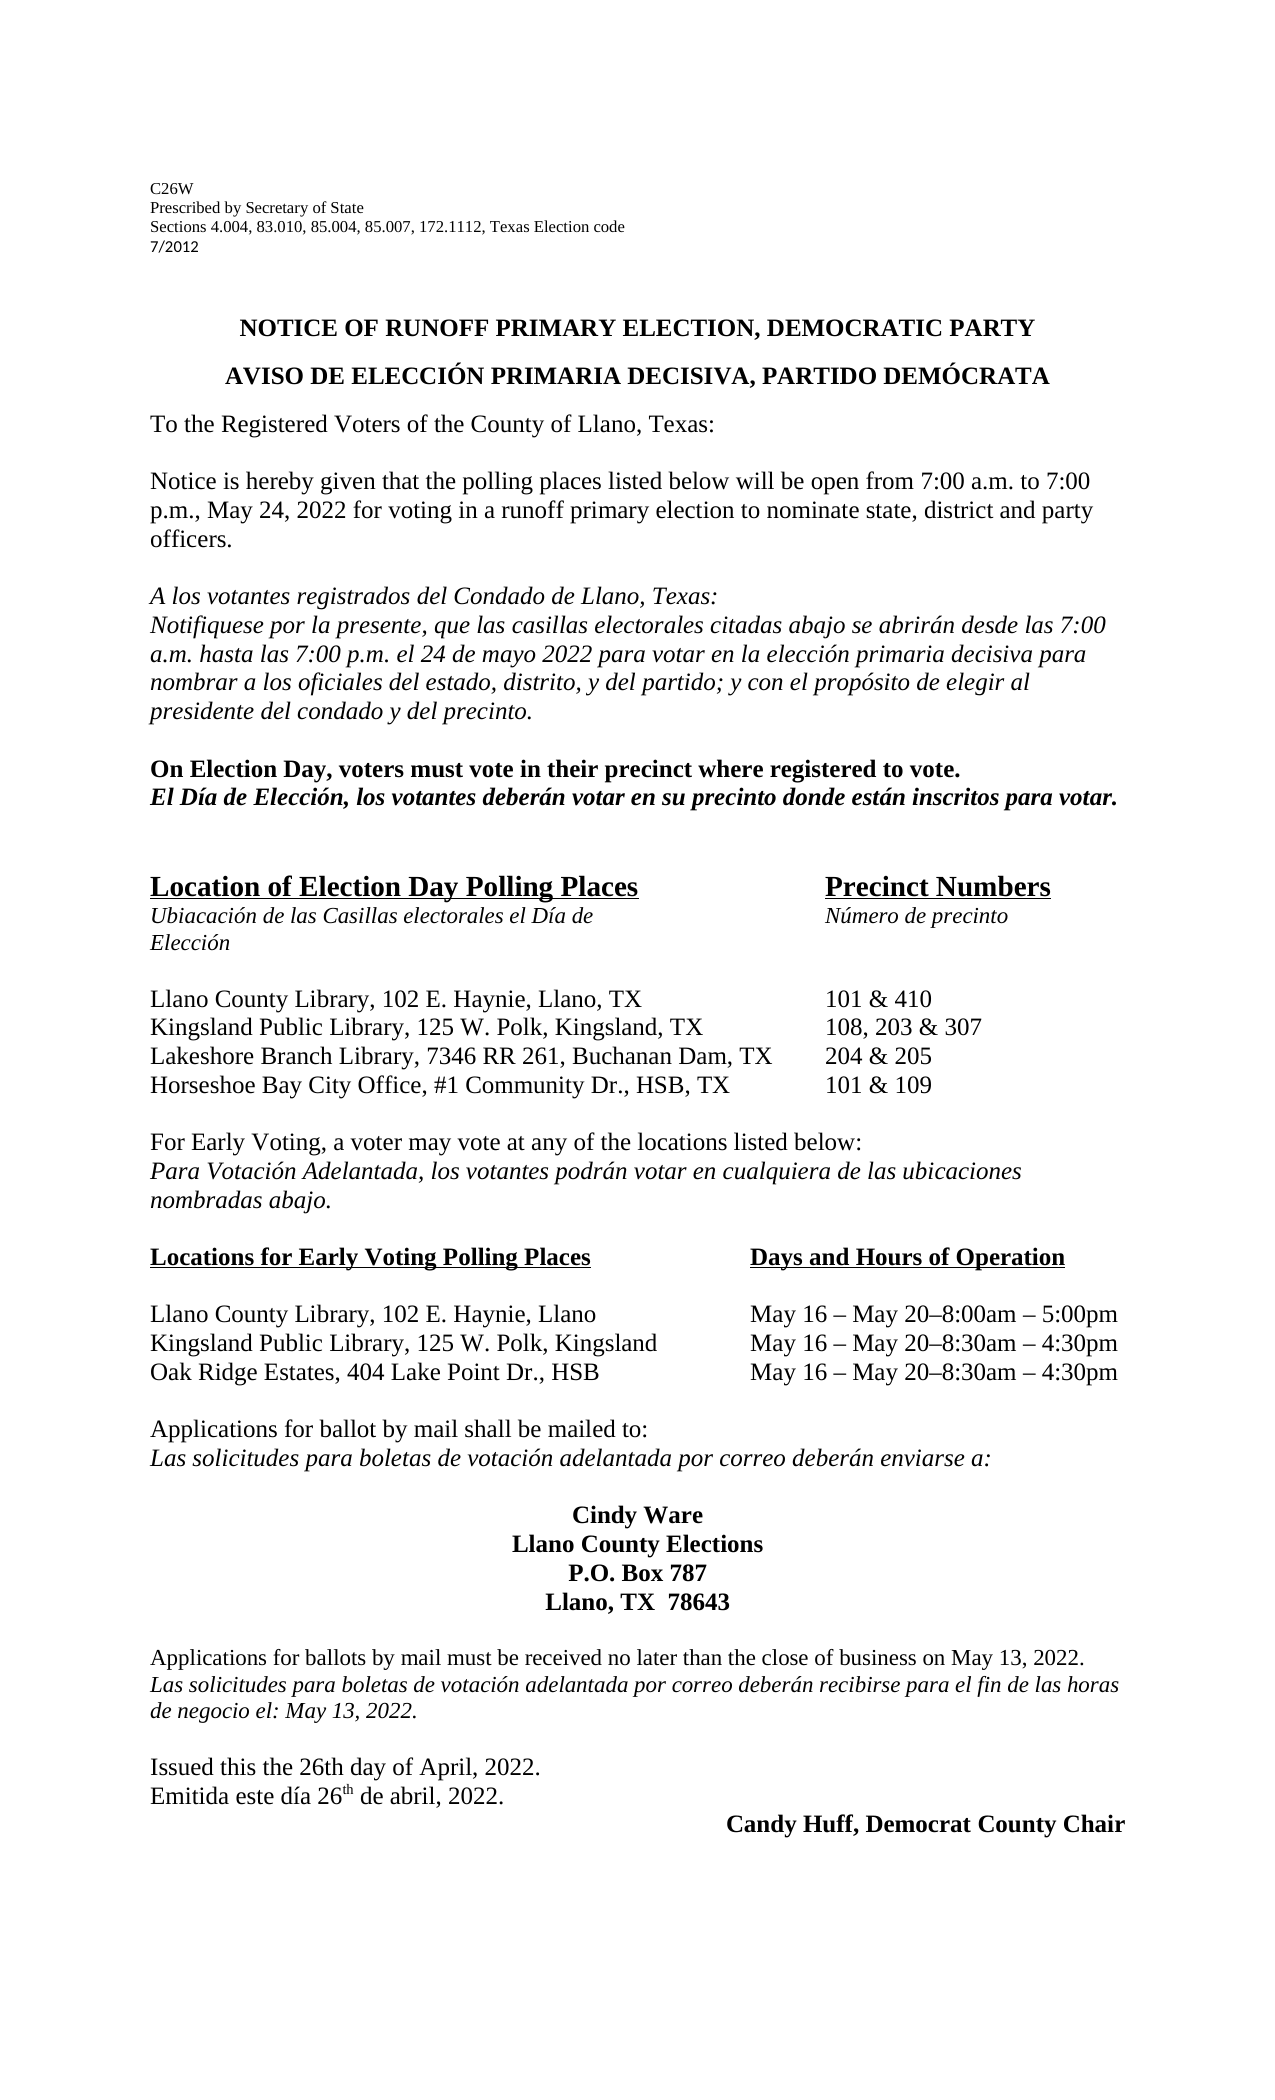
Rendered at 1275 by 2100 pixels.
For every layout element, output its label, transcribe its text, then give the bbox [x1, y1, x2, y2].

text On Election Day, voters must vote in their precinct where registered to vote. [150, 754, 1125, 782]
text Sections 4.004, 83.010, 85.004, 85.007, 172.1112, Texas Election code [150, 217, 1125, 236]
text Elección [150, 929, 1125, 955]
text Lakeshore Branch Library, 7346 RR 261, Buchanan Dam, TX 204 & 205 [150, 1041, 1125, 1070]
text Llano County Library, 102 E. Haynie, Llano May 16 – May 20–8:00am – 5:00pm [150, 1299, 1125, 1328]
text Llano County Elections [150, 1529, 1125, 1558]
text A los votantes registrados del Condado de Llano, Texas: [150, 581, 1125, 610]
text Applications for ballots by mail must be received no later than the close of business on May 13, 2022. [150, 1644, 1125, 1671]
text Applications for ballot by mail shall be mailed to: [150, 1414, 1125, 1443]
text To the Registered Voters of the County of Llano, Texas: [150, 409, 1125, 437]
text Notifiquese por la presente, que las casillas electorales citadas abajo se abrirán desde las 7:00 a.m. hasta las 7:00 p.m. el 24 de mayo 2022 para votar en la elección primaria decisiva para nombrar a los oficiales del estado, distrito, y del partido; y con el propósito de elegir al presidente del condado y del precinto. [150, 610, 1125, 725]
text Location of Election Day Polling Places Precinct Numbers [150, 869, 1125, 902]
text Cindy Ware [150, 1501, 1125, 1529]
text Prescribed by Secretary of State [150, 198, 1125, 217]
text Oak Ridge Estates, 404 Lake Point Dr., HSB May 16 – May 20–8:30am – 4:30pm [150, 1357, 1125, 1386]
text Ubiacación de las Casillas electorales el Día de Número de precinto [150, 902, 1125, 929]
text Llano, TX 78643 [150, 1587, 1125, 1616]
text El Día de Elección, los votantes deberán votar en su precinto donde están inscritos para votar. [150, 782, 1125, 811]
text For Early Voting, a voter may vote at any of the locations listed below: [150, 1127, 1125, 1156]
text Candy Huff, Democrat County Chair [150, 1809, 1125, 1838]
text Notice is hereby given that the polling places listed below will be open from 7:00 a.m. to 7:00 p.m., May 24, 2022 for voting in a runoff primary election to nominate state, district and party officers. [150, 466, 1125, 552]
text Horseshoe Bay City Office, #1 Community Dr., HSB, TX 101 & 109 [150, 1070, 1125, 1099]
text Kingsland Public Library, 125 W. Polk, Kingsland May 16 – May 20–8:30am – 4:30pm [150, 1328, 1125, 1357]
text Kingsland Public Library, 125 W. Polk, Kingsland, TX 108, 203 & 307 [150, 1012, 1125, 1041]
text 7/2012 [150, 236, 1125, 257]
text Para Votación Adelantada, los votantes podrán votar en cualquiera de las ubicaciones nombradas abajo. [150, 1156, 1125, 1214]
text NOTICE OF RUNOFF PRIMARY ELECTION, DEMOCRATIC PARTY [150, 313, 1125, 342]
text P.O. Box 787 [150, 1558, 1125, 1587]
text Locations for Early Voting Polling Places Days and Hours of Operation [150, 1242, 1125, 1271]
text C26W [150, 179, 1125, 198]
text Las solicitudes para boletas de votación adelantada por correo deberán enviarse a: [150, 1443, 1125, 1472]
text AVISO DE ELECCIÓN PRIMARIA DECISIVA, PARTIDO DEMÓCRATA [150, 361, 1125, 390]
text Las solicitudes para boletas de votación adelantada por correo deberán recibirse para el fin de las horas de negocio el: May 13, 2022. [150, 1671, 1125, 1723]
text Llano County Library, 102 E. Haynie, Llano, TX 101 & 410 [150, 984, 1125, 1012]
text Issued this the 26th day of April, 2022. [150, 1752, 1125, 1781]
text Emitida este día 26th de abril, 2022. [150, 1781, 1125, 1809]
